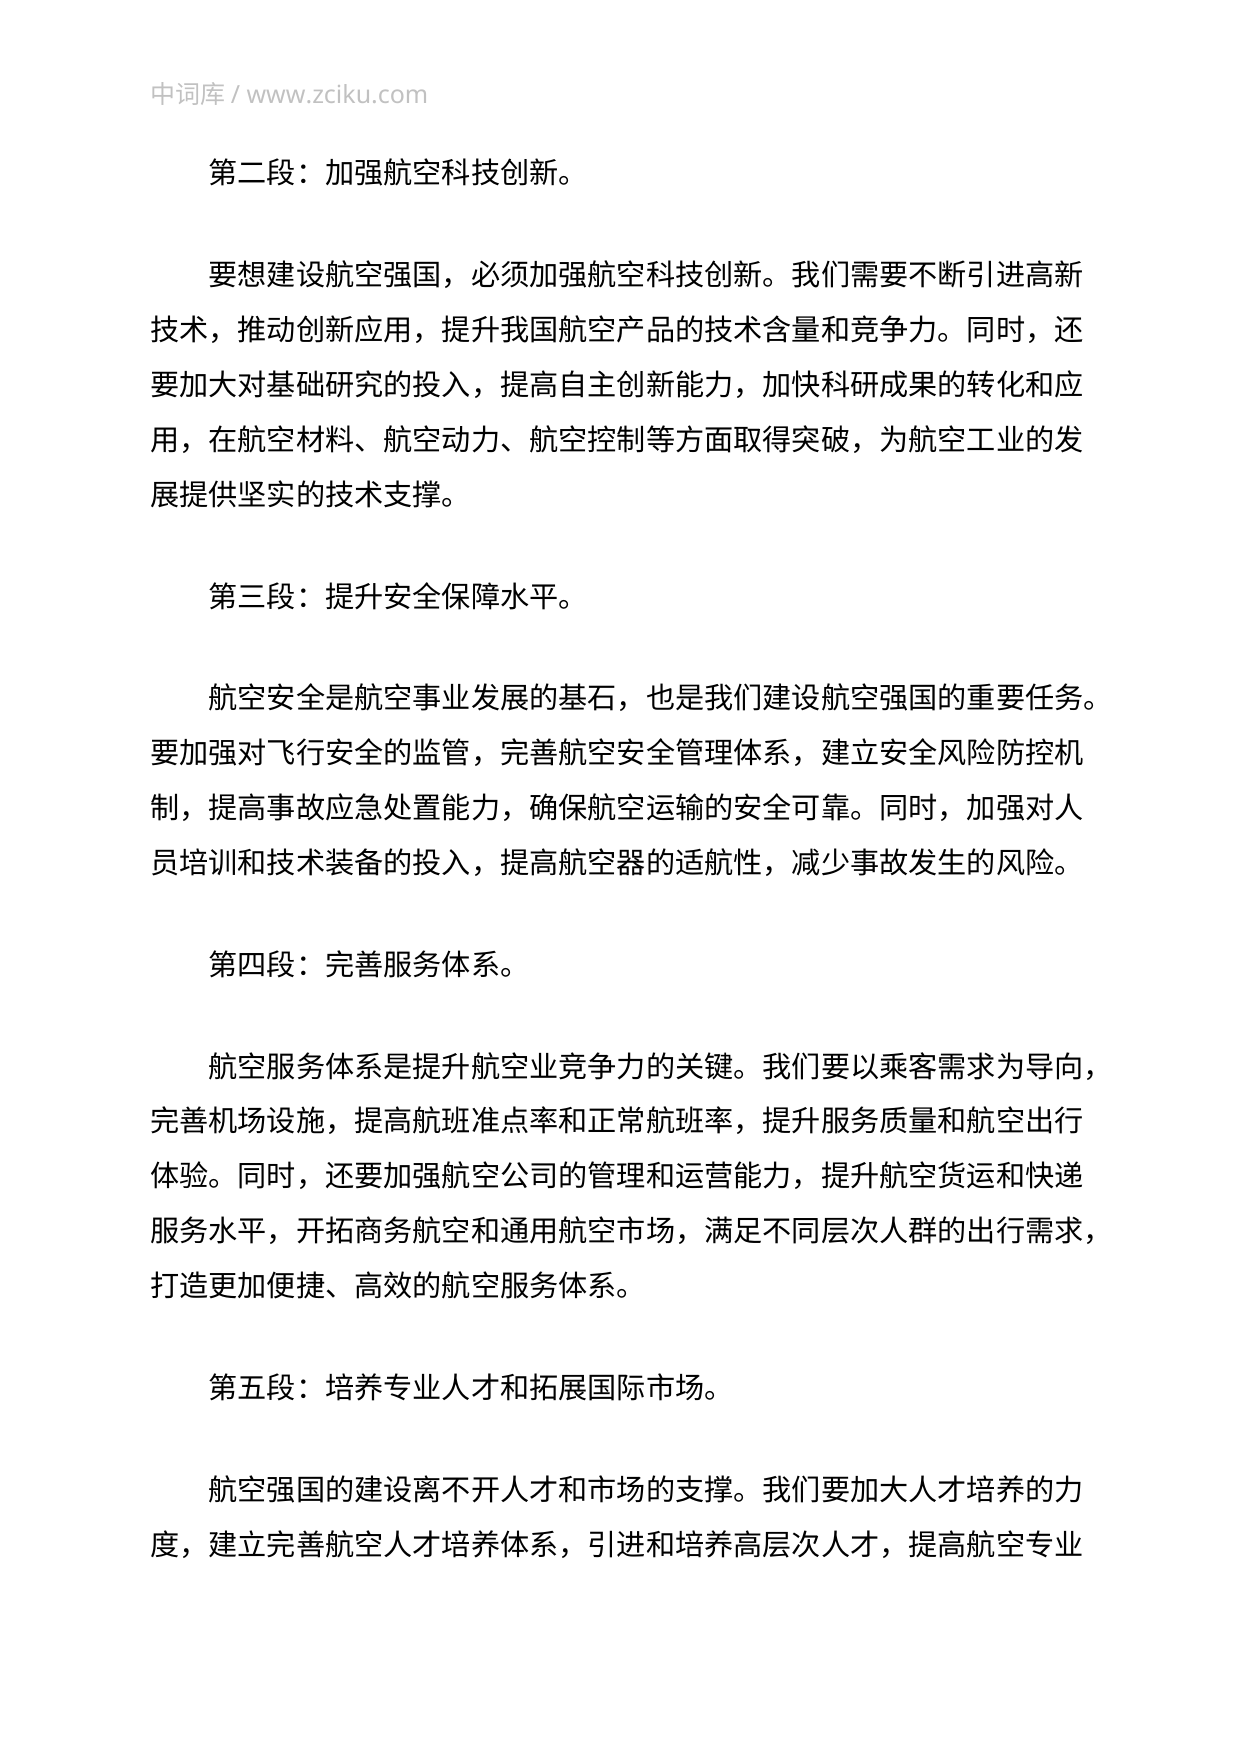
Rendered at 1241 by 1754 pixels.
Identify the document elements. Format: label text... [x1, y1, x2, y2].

text 第二段：加强航空科技创新。 [150, 150, 1090, 192]
text 航空服务体系是提升航空业竞争力的关键。我们要以乘客需求为导向，完善机场设施，提高航班准点率和正常航班率，提升服务质量和航空出行体验。同时，还要加强航空公司的管理和运营能力，提升航空货运和快递服务水平，开拓商务航空和通用航空市场，满足不同层次人群的出行需求，打造更加便捷、高效的航空服务体系。 [150, 1043, 1090, 1305]
text 航空安全是航空事业发展的基石，也是我们建设航空强国的重要任务。要加强对飞行安全的监管，完善航空安全管理体系，建立安全风险防控机制，提高事故应急处置能力，确保航空运输的安全可靠。同时，加强对人员培训和技术装备的投入，提高航空器的适航性，减少事故发生的风险。 [150, 675, 1090, 882]
text 第五段：培养专业人才和拓展国际市场。 [150, 1364, 1090, 1407]
text 第四段：完善服务体系。 [150, 941, 1090, 984]
text 第三段：提升安全保障水平。 [150, 573, 1090, 615]
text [150, 1466, 1090, 1563]
text 要想建设航空强国，必须加强航空科技创新。我们需要不断引进高新技术，推动创新应用，提升我国航空产品的技术含量和竞争力。同时，还要加大对基础研究的投入，提高自主创新能力，加快科研成果的转化和应用，在航空材料、航空动力、航空控制等方面取得突破，为航空工业的发展提供坚实的技术支撑。 [150, 252, 1090, 514]
